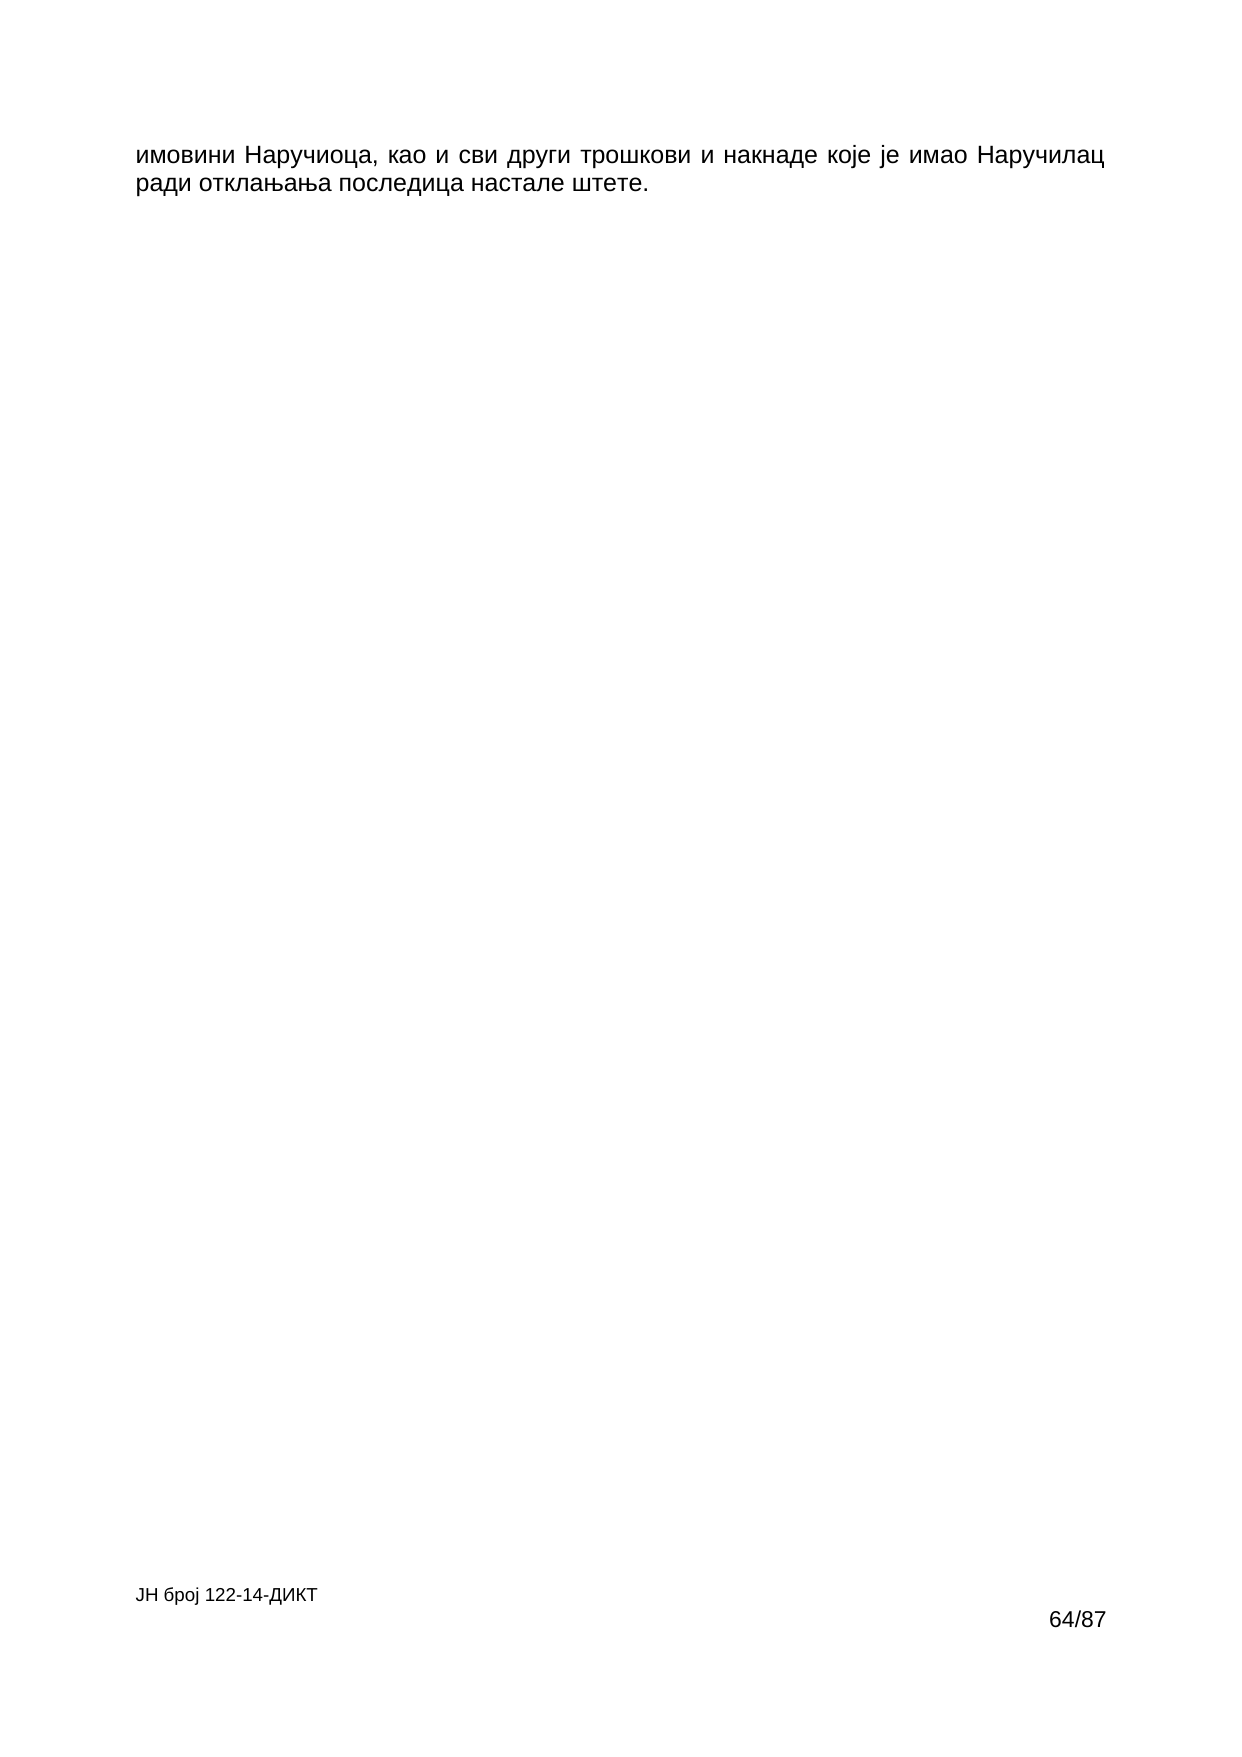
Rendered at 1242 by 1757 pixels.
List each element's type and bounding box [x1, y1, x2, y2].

text [135, 139, 1106, 197]
